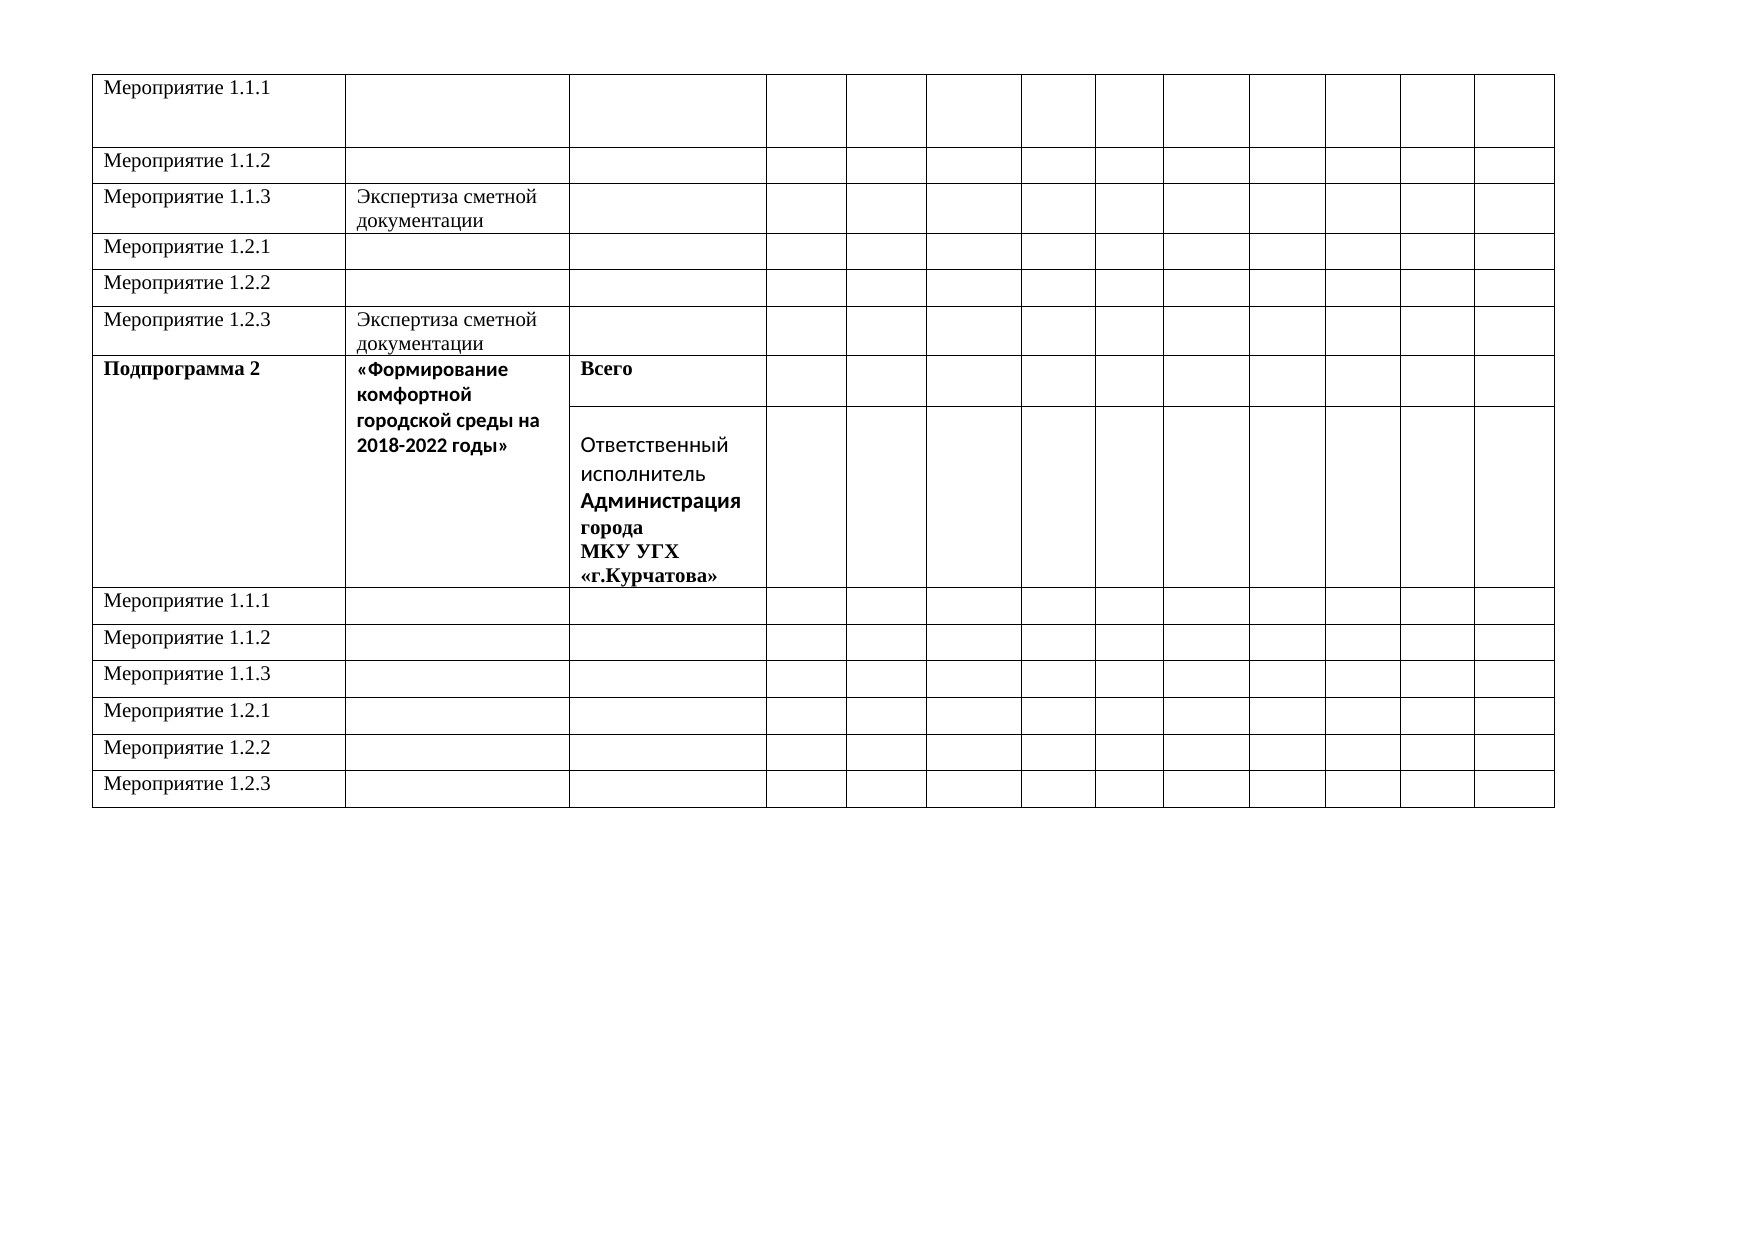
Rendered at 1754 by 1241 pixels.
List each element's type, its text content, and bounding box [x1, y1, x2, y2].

table_cell [847, 735, 926, 770]
table_cell Мероприятие 1.2.3 [93, 771, 345, 807]
table_cell [1096, 270, 1163, 306]
table_cell Экспертиза сметной документации [346, 307, 569, 355]
table_cell [1022, 698, 1095, 733]
table_cell [1250, 356, 1325, 406]
table_cell [1475, 588, 1554, 623]
table_cell [1401, 771, 1474, 807]
table_cell [847, 588, 926, 623]
table_cell [1326, 75, 1400, 147]
table_cell [1475, 661, 1554, 697]
table_cell [1250, 270, 1325, 306]
table_cell [927, 307, 1021, 355]
table_cell [346, 661, 569, 697]
table_cell [1096, 588, 1163, 623]
table_cell [1022, 661, 1095, 697]
table_cell [767, 661, 846, 697]
table_cell [1164, 698, 1249, 733]
table_cell [1022, 588, 1095, 623]
table_cell [1401, 698, 1474, 733]
table_cell [927, 661, 1021, 697]
table_cell [1250, 407, 1325, 587]
table_cell [1475, 75, 1554, 147]
table_cell [1022, 75, 1095, 147]
table_cell [1164, 148, 1249, 183]
table_cell [927, 698, 1021, 733]
table_cell Мероприятие 1.1.3 [93, 184, 345, 232]
table_cell [346, 148, 569, 183]
table_cell [1326, 148, 1400, 183]
table_cell [570, 234, 766, 269]
table_cell [1250, 735, 1325, 770]
table_cell [1326, 735, 1400, 770]
table_cell [767, 148, 846, 183]
table_cell [927, 771, 1021, 807]
table_cell [570, 588, 766, 623]
table_cell Мероприятие 1.2.1 [93, 234, 345, 269]
table_cell [1475, 771, 1554, 807]
table_cell [847, 356, 926, 406]
table_cell [1401, 735, 1474, 770]
table_cell [927, 407, 1021, 587]
table_cell [847, 698, 926, 733]
table_cell [346, 735, 569, 770]
table_cell [847, 184, 926, 232]
table_cell [1022, 148, 1095, 183]
table_cell [767, 75, 846, 147]
table_cell [927, 184, 1021, 232]
table_cell [570, 735, 766, 770]
table_cell [767, 407, 846, 587]
table_cell [1164, 625, 1249, 660]
table_cell [767, 698, 846, 733]
table_cell [1096, 735, 1163, 770]
table_cell [927, 356, 1021, 406]
table_cell [1250, 184, 1325, 232]
table_cell [1326, 661, 1400, 697]
table_cell [1022, 735, 1095, 770]
table_cell [767, 184, 846, 232]
table_cell [1096, 356, 1163, 406]
table_cell [1096, 698, 1163, 733]
table_cell [346, 234, 569, 269]
table_cell Мероприятие 1.2.2 [93, 270, 345, 306]
table_cell [1326, 356, 1400, 406]
table_cell [346, 771, 569, 807]
table_cell [1250, 234, 1325, 269]
table_cell [927, 75, 1021, 147]
table_cell Мероприятие 1.2.2 [93, 735, 345, 770]
table_cell [1401, 270, 1474, 306]
table_cell [767, 270, 846, 306]
table_cell [346, 270, 569, 306]
table_cell [1022, 234, 1095, 269]
table_cell [1096, 625, 1163, 660]
table_cell Мероприятие 1.1.1 [93, 588, 345, 623]
table_cell [1164, 270, 1249, 306]
table_cell [570, 661, 766, 697]
table_cell [1022, 771, 1095, 807]
table_cell [1096, 661, 1163, 697]
table_cell [570, 270, 766, 306]
table_cell [767, 771, 846, 807]
table_cell [1022, 184, 1095, 232]
table_cell [1022, 625, 1095, 660]
table_cell [1326, 234, 1400, 269]
table_cell [1401, 356, 1474, 406]
table_cell [1096, 407, 1163, 587]
table_cell [1401, 75, 1474, 147]
table_cell [1096, 184, 1163, 232]
table_cell [767, 356, 846, 406]
table_cell [570, 698, 766, 733]
table_cell [570, 184, 766, 232]
table_cell [927, 148, 1021, 183]
table_cell [1401, 307, 1474, 355]
table_cell [1475, 735, 1554, 770]
table_cell [1475, 407, 1554, 587]
table_cell [1475, 625, 1554, 660]
table_cell [1250, 771, 1325, 807]
table_cell [1326, 307, 1400, 355]
table_cell [1326, 698, 1400, 733]
table_cell [1096, 75, 1163, 147]
table_cell [570, 75, 766, 147]
table_cell [1401, 588, 1474, 623]
table_cell Мероприятие 1.1.1 [93, 75, 345, 147]
table_cell [767, 588, 846, 623]
table_cell [1475, 270, 1554, 306]
table_cell [1164, 407, 1249, 587]
table_cell [847, 234, 926, 269]
table_cell [570, 625, 766, 660]
table_cell [570, 148, 766, 183]
table_cell [927, 735, 1021, 770]
table_cell Мероприятие 1.1.3 [93, 661, 345, 697]
table_cell [1164, 588, 1249, 623]
table_cell [767, 625, 846, 660]
table_cell [1096, 234, 1163, 269]
table_cell [1401, 234, 1474, 269]
table_cell [927, 234, 1021, 269]
table_cell [1250, 625, 1325, 660]
table_cell [1250, 588, 1325, 623]
table_cell [1250, 698, 1325, 733]
table_cell [346, 588, 569, 623]
table_cell [1475, 356, 1554, 406]
table_cell [1164, 356, 1249, 406]
table_cell [1475, 307, 1554, 355]
table_cell [1326, 771, 1400, 807]
table_cell [1475, 698, 1554, 733]
table_cell [1164, 771, 1249, 807]
table_cell [1250, 661, 1325, 697]
table_cell Мероприятие 1.2.3 [93, 307, 345, 355]
table_cell [927, 588, 1021, 623]
table_cell [1022, 307, 1095, 355]
table_cell [1164, 234, 1249, 269]
table_cell Всего [570, 356, 766, 406]
table_cell Мероприятие 1.2.1 [93, 698, 345, 733]
table_cell [847, 75, 926, 147]
table_cell Подпрограмма 2 [93, 356, 345, 587]
table_cell [847, 661, 926, 697]
table_cell [1022, 407, 1095, 587]
table_cell [570, 307, 766, 355]
table_cell [927, 270, 1021, 306]
table_cell [1096, 148, 1163, 183]
table_cell [847, 307, 926, 355]
table_cell [346, 698, 569, 733]
table_cell [847, 270, 926, 306]
table_cell [1022, 270, 1095, 306]
table_cell [1250, 307, 1325, 355]
table_cell [927, 625, 1021, 660]
table_cell [346, 75, 569, 147]
table_cell [1096, 771, 1163, 807]
table_cell [1401, 661, 1474, 697]
table_cell [1164, 661, 1249, 697]
table_cell [847, 148, 926, 183]
table_cell Мероприятие 1.1.2 [93, 148, 345, 183]
table_cell [847, 625, 926, 660]
table_cell [847, 771, 926, 807]
table_cell [1164, 184, 1249, 232]
table_cell [1326, 184, 1400, 232]
table_cell [1326, 270, 1400, 306]
table_cell [1401, 184, 1474, 232]
table_cell [1326, 588, 1400, 623]
table_cell [346, 625, 569, 660]
table_cell [1250, 148, 1325, 183]
table_cell [767, 234, 846, 269]
table_cell [767, 307, 846, 355]
table_cell [1475, 184, 1554, 232]
table_cell [1164, 75, 1249, 147]
table_cell [767, 735, 846, 770]
table_cell [1401, 625, 1474, 660]
table_cell [1326, 407, 1400, 587]
table_cell [1475, 234, 1554, 269]
table_cell [1401, 148, 1474, 183]
table_cell «Формирование комфортной городской среды на 2018-2022 годы» [346, 356, 569, 587]
table_cell [1401, 407, 1474, 587]
table_cell [1164, 735, 1249, 770]
table_cell [1475, 148, 1554, 183]
table_cell [847, 407, 926, 587]
table_cell [570, 771, 766, 807]
table_cell [1096, 307, 1163, 355]
table_cell Ответственный исполнитель Администрация города МКУ УГХ «г.Курчатова» [570, 407, 766, 587]
table_cell [1164, 307, 1249, 355]
table_cell [1326, 625, 1400, 660]
table_cell [1250, 75, 1325, 147]
table_cell [1022, 356, 1095, 406]
table_cell Мероприятие 1.1.2 [93, 625, 345, 660]
table_cell Экспертиза сметной документации [346, 184, 569, 232]
